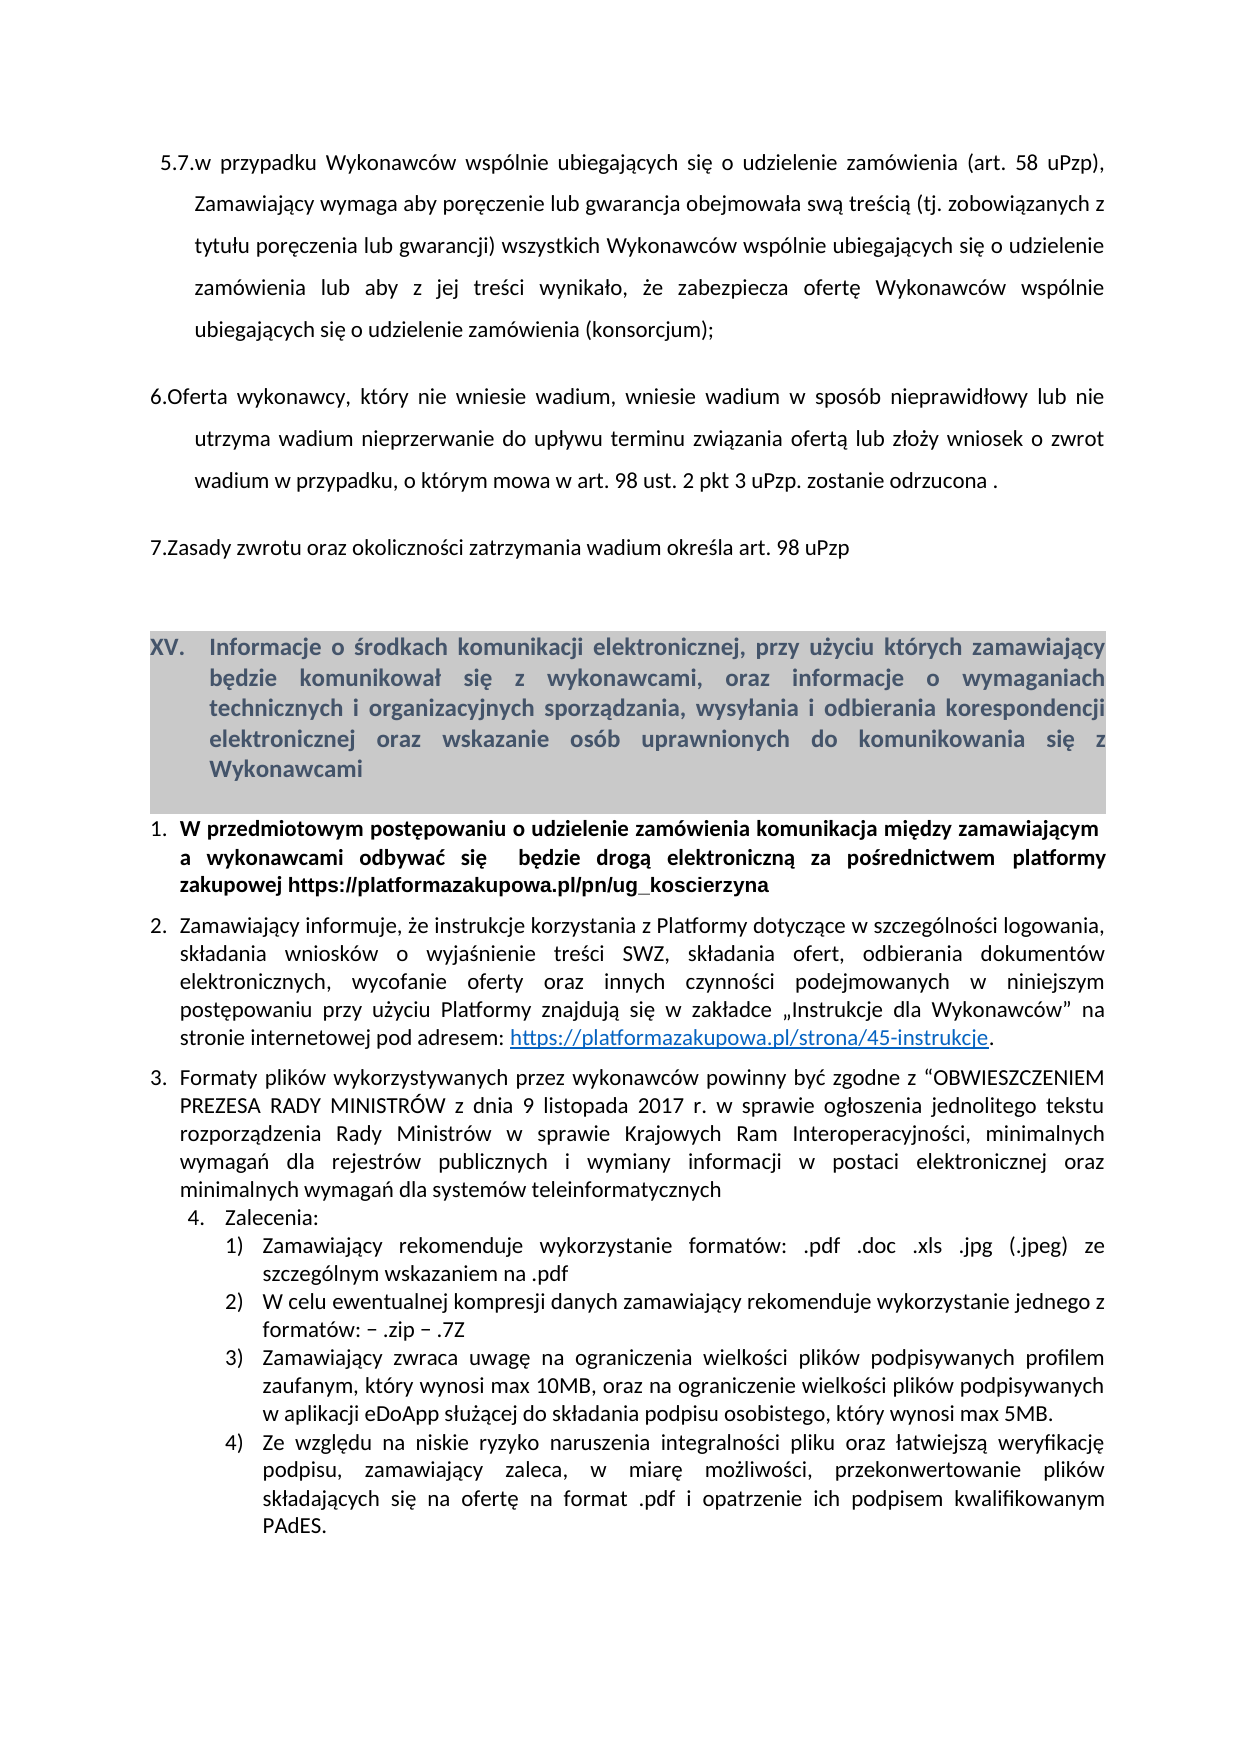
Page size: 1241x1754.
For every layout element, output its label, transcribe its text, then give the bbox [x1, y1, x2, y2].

list W celu ewentualnej kompresji danych zamawiający rekomenduje wykorzystanie jednego z formatów: − .zip − .7Z [225, 1287, 1106, 1343]
list Ze względu na niskie ryzyko naruszenia integralności pliku oraz łatwiejszą weryfikację podpisu, zamawiający zaleca, w miarę możliwości, przekonwertowanie plików składających się na ofertę na format .pdf i opatrzenie ich podpisem kwalifikowanym PAdES. [225, 1428, 1106, 1540]
list Zamawiający informuje, że instrukcje korzystania z Platformy dotyczące w szczególności logowania, składania wniosków o wyjaśnienie treści SWZ, składania ofert, odbierania dokumentów elektronicznych, wycofanie oferty oraz innych czynności podejmowanych w niniejszym postępowaniu przy użyciu Platformy znajdują się w zakładce „Instrukcje dla Wykonawców” na stronie internetowej pod adresem: https://platformazakupowa.pl/strona/45-instrukcje. [150, 911, 1106, 1051]
list Zamawiający zwraca uwagę na ograniczenia wielkości plików podpisywanych profilem zaufanym, który wynosi max 10MB, oraz na ograniczenie wielkości plików podpisywanych w aplikacji eDoApp służącej do składania podpisu osobistego, który wynosi max 5MB. [225, 1343, 1106, 1428]
list Zalecenia: [187, 1203, 1106, 1231]
text 6.Oferta wykonawcy, który nie wniesie wadium, wniesie wadium w sposób nieprawidłowy lub nie utrzyma wadium nieprzerwanie do upływu terminu związania ofertą lub złoży wniosek o zwrot wadium w przypadku, o którym mowa w art. 98 ust. 2 pkt 3 uPzp. zostanie odrzucona . [150, 382, 1106, 494]
text 5.7.w przypadku Wykonawców wspólnie ubiegających się o udzielenie zamówienia (art. 58 uPzp), Zamawiający wymaga aby poręczenie lub gwarancja obejmowała swą treścią (tj. zobowiązanych z tytułu poręczenia lub gwarancji) wszystkich Wykonawców wspólnie ubiegających się o udzielenie zamówienia lub aby z jej treści wynikało, że zabezpiecza ofertę Wykonawców wspólnie ubiegających się o udzielenie zamówienia (konsorcjum); [150, 148, 1106, 343]
list Zamawiający rekomenduje wykorzystanie formatów: .pdf .doc .xls .jpg (.jpeg) ze szczególnym wskazaniem na .pdf [225, 1231, 1106, 1287]
list Formaty plików wykorzystywanych przez wykonawców powinny być zgodne z “OBWIESZCZENIEM PREZESA RADY MINISTRÓW z dnia 9 listopada 2017 r. w sprawie ogłoszenia jednolitego tekstu rozporządzenia Rady Ministrów w sprawie Krajowych Ram Interoperacyjności, minimalnych wymagań dla rejestrów publicznych i wymiany informacji w postaci elektronicznej oraz minimalnych wymagań dla systemów teleinformatycznych [150, 1063, 1106, 1203]
text 7.Zasady zwrotu oraz okoliczności zatrzymania wadium określa art. 98 uPzp [150, 533, 1106, 561]
list Informacje o środkach komunikacji elektronicznej, przy użyciu których zamawiający będzie komunikował się z wykonawcami, oraz informacje o wymaganiach technicznych i organizacyjnych sporządzania, wysyłania i odbierania korespondencji elektronicznej oraz wskazanie osób uprawnionych do komunikowania się z Wykonawcami [150, 631, 1106, 784]
list W przedmiotowym postępowaniu o udzielenie zamówienia komunikacja między zamawiającym a wykonawcami odbywać się będzie drogą elektroniczną za pośrednictwem platformy zakupowej https://platformazakupowa.pl/pn/ug_koscierzyna [150, 814, 1106, 899]
